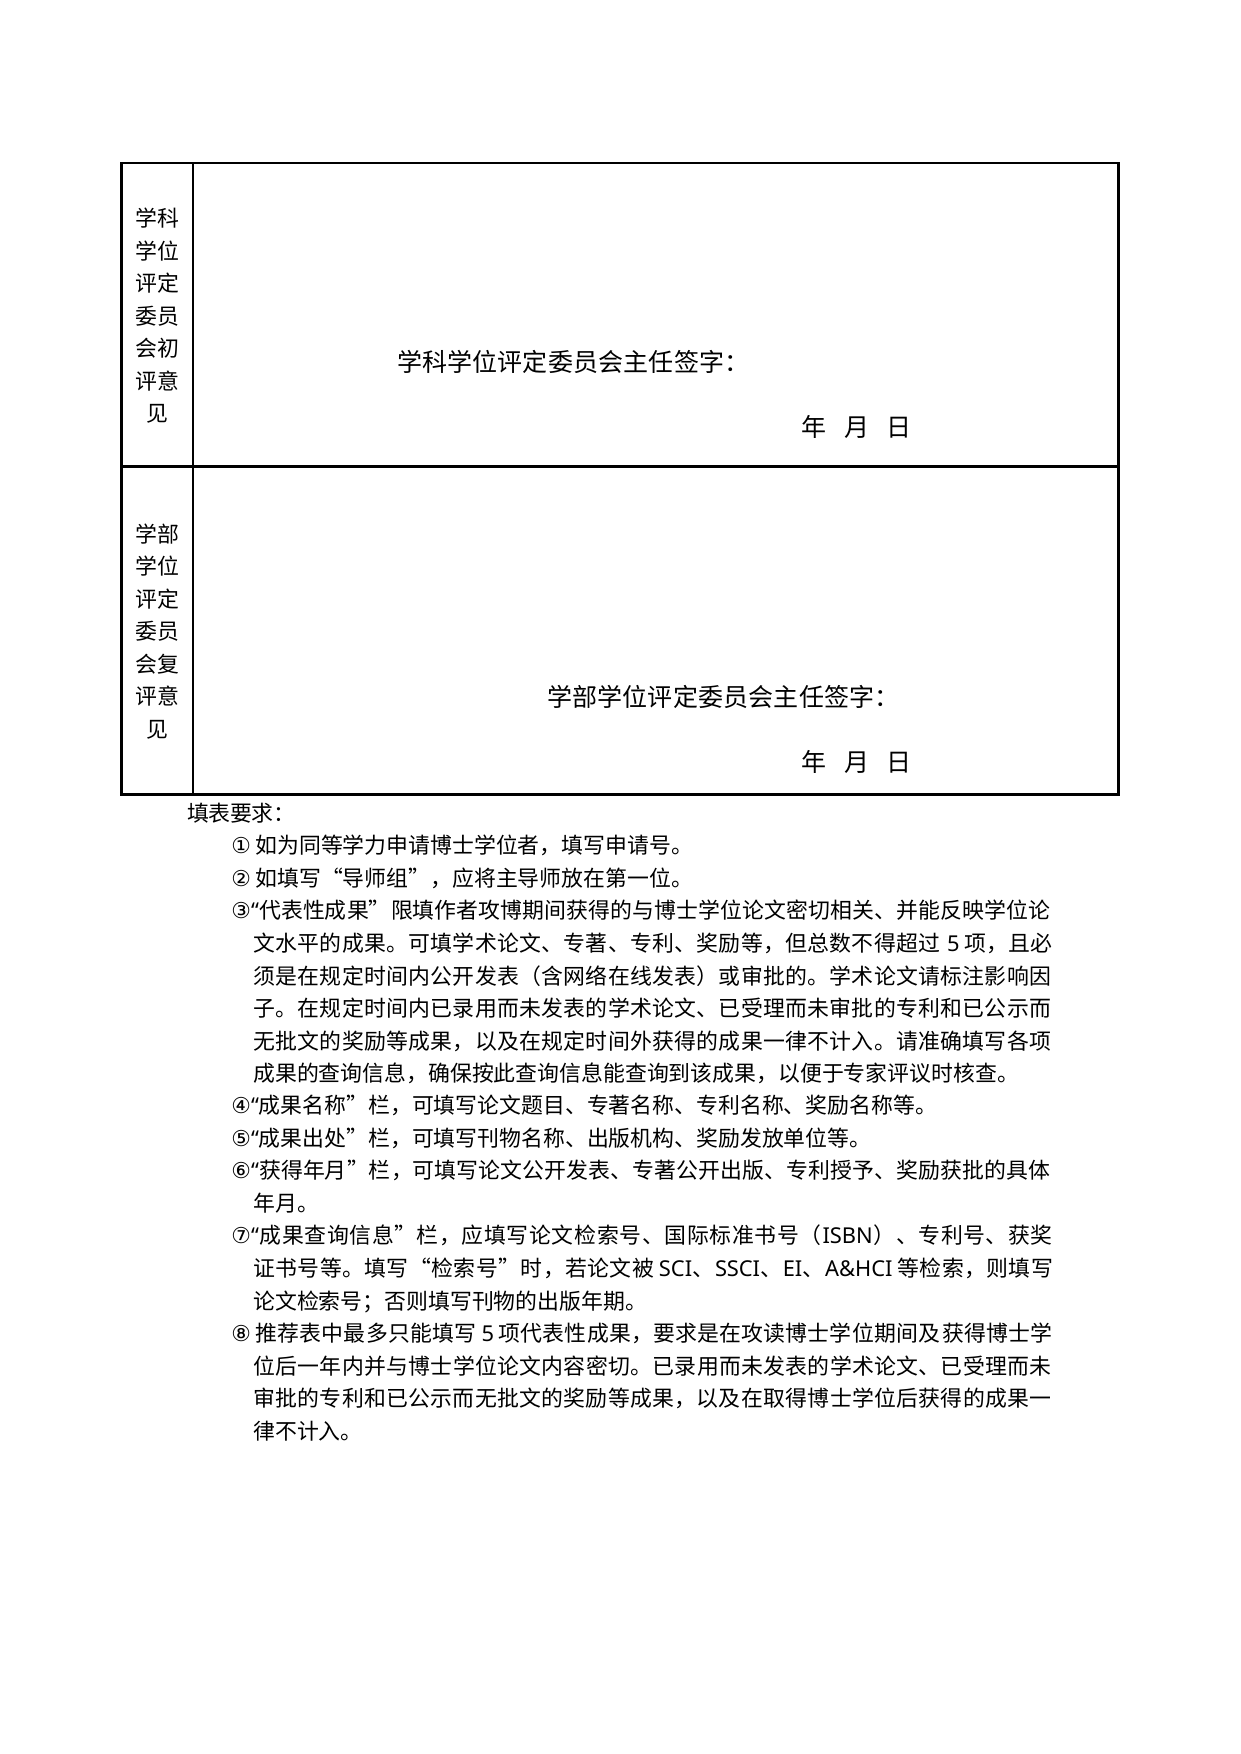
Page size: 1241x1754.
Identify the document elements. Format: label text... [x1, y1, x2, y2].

text 填表要求： [187, 796, 1053, 828]
text ⑦“成果查询信息”栏，应填写论文检索号、国际标准书号（ISBN）、专利号、获奖证书号等。填写“检索号”时，若论文被SCI、SSCI、EI、A&HCI等检索，则填写论文检索号；否则填写刊物的出版年期。 [231, 1218, 1053, 1316]
table_cell 学科学位评定委员会初评意见 [123, 164, 192, 464]
text ⑤“成果出处”栏，可填写刊物名称、出版机构、奖励发放单位等。 [231, 1121, 1053, 1153]
table_cell 学部学位评定委员会复评意见 [123, 468, 192, 793]
text ②如填写“导师组”，应将主导师放在第一位。 [231, 861, 1053, 893]
text ①如为同等学力申请博士学位者，填写申请号。 [187, 828, 1053, 861]
table_cell 学科学位评定委员会主任签字： 年 月 日 [194, 164, 1117, 464]
text ③“代表性成果”限填作者攻博期间获得的与博士学位论文密切相关、并能反映学位论文水平的成果。可填学术论文、专著、专利、奖励等，但总数不得超过5项，且必须是在规定时间内公开发表（含网络在线发表）或审批的。学术论文请标注影响因子。在规定时间内已录用而未发表的学术论文、已受理而未审批的专利和已公示而无批文的奖励等成果，以及在规定时间外获得的成果一律不计入。请准确填写各项成果的查询信息，确保按此查询信息能查询到该成果，以便于专家评议时核查。 [231, 893, 1053, 1088]
text ⑥“获得年月”栏，可填写论文公开发表、专著公开出版、专利授予、奖励获批的具体年月。 [231, 1153, 1053, 1218]
text ⑧推荐表中最多只能填写5项代表性成果，要求是在攻读博士学位期间及获得博士学位后一年内并与博士学位论文内容密切。已录用而未发表的学术论文、已受理而未审批的专利和已公示而无批文的奖励等成果，以及在取得博士学位后获得的成果一律不计入。 [231, 1316, 1053, 1446]
table_cell 学部学位评定委员会主任签字： 年 月 日 [194, 468, 1117, 793]
text ④“成果名称”栏，可填写论文题目、专著名称、专利名称、奖励名称等。 [231, 1088, 1053, 1121]
